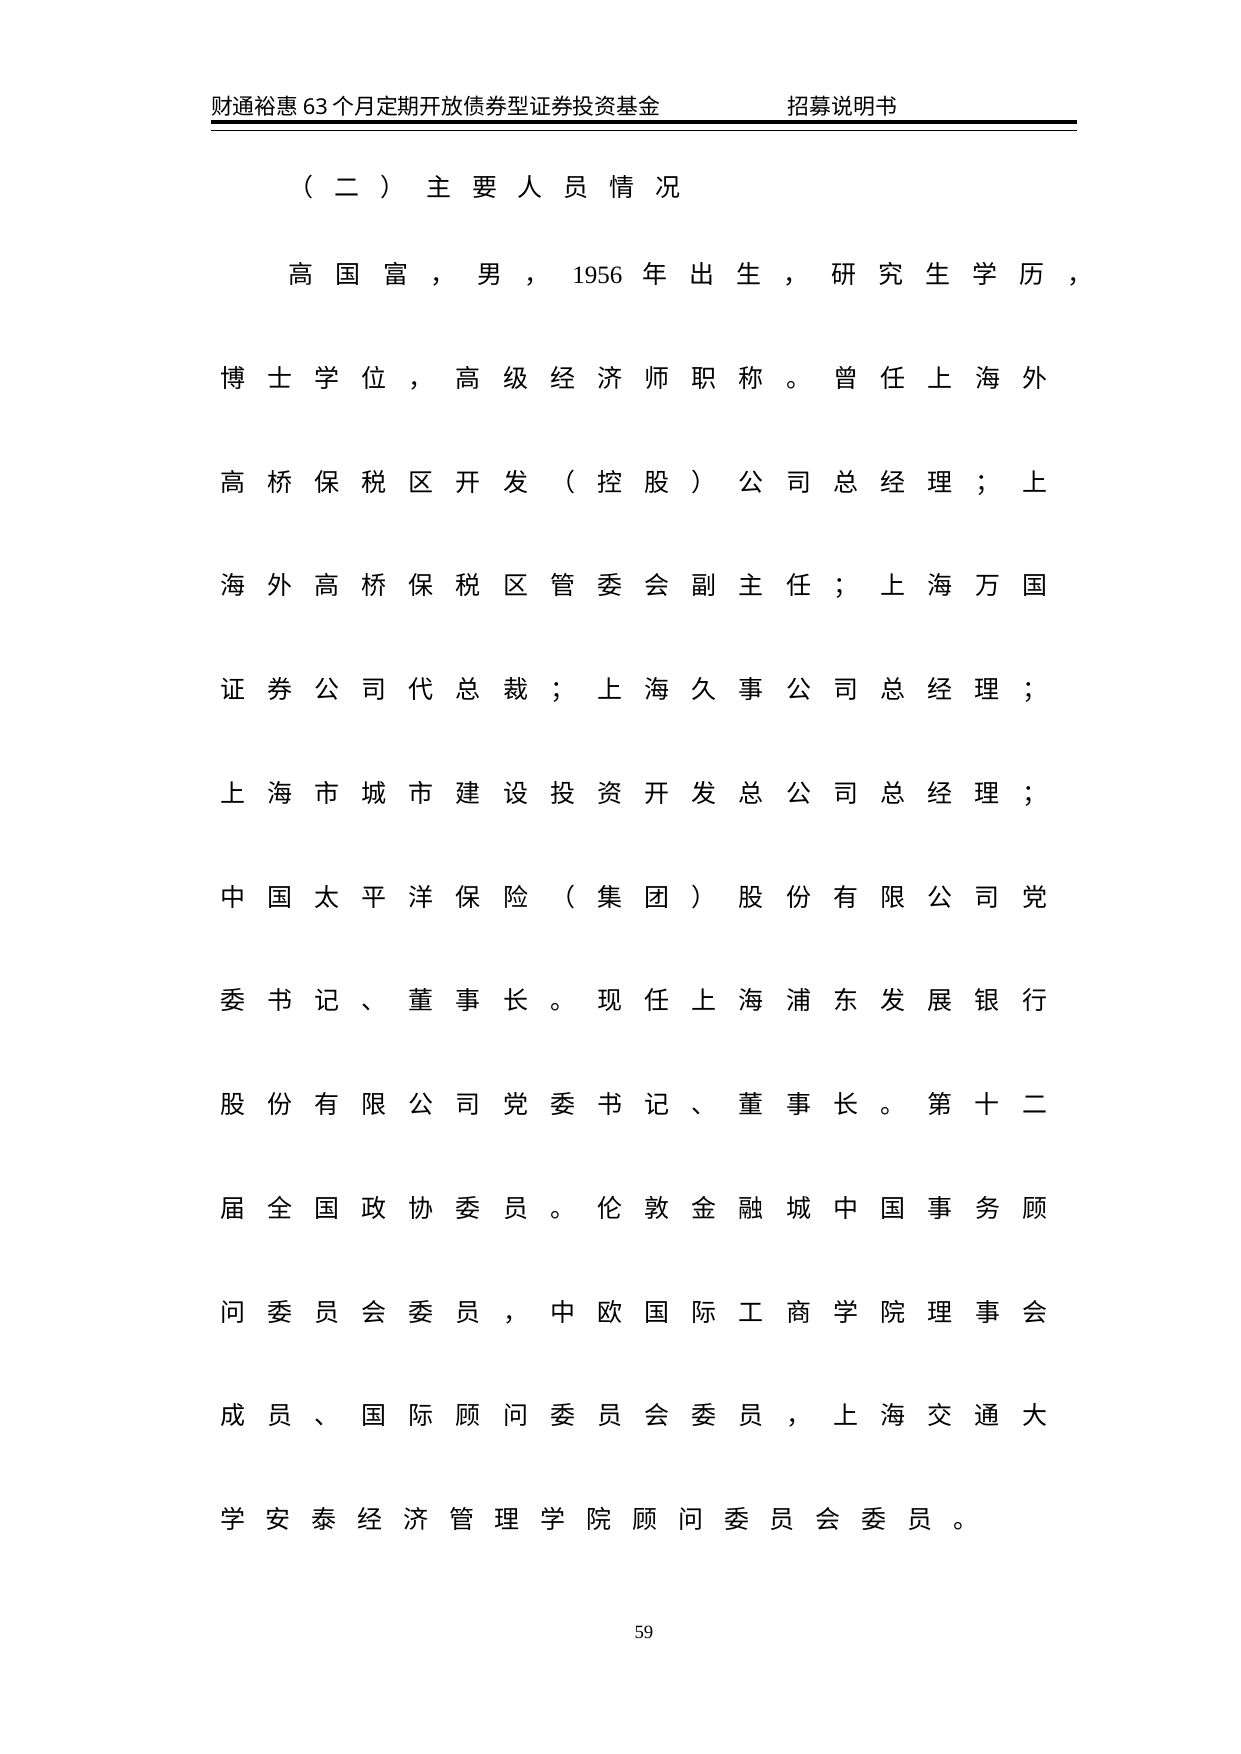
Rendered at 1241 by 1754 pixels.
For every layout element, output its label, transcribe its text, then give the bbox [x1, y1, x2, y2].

text 高国富，男，1956年出生，研究生学历，博士学位，高级经济师职称。曾任上海外高桥保税区开发（控股）公司总经理；上海外高桥保税区管委会副主任；上海万国证券公司代总裁；上海久事公司总经理；上海市城市建设投资开发总公司总经理；中国太平洋保险（集团）股份有限公司党委书记、董事长。现任上海浦东发展银行股份有限公司党委书记、董事长。第十二届全国政协委员。伦敦金融城中国事务顾问委员会委员，中欧国际工商学院理事会成员、国际顾问委员会委员，上海交通大学安泰经济管理学院顾问委员会委员。 [220, 238, 1068, 1552]
text （二）主要人员情况 [220, 151, 1068, 220]
